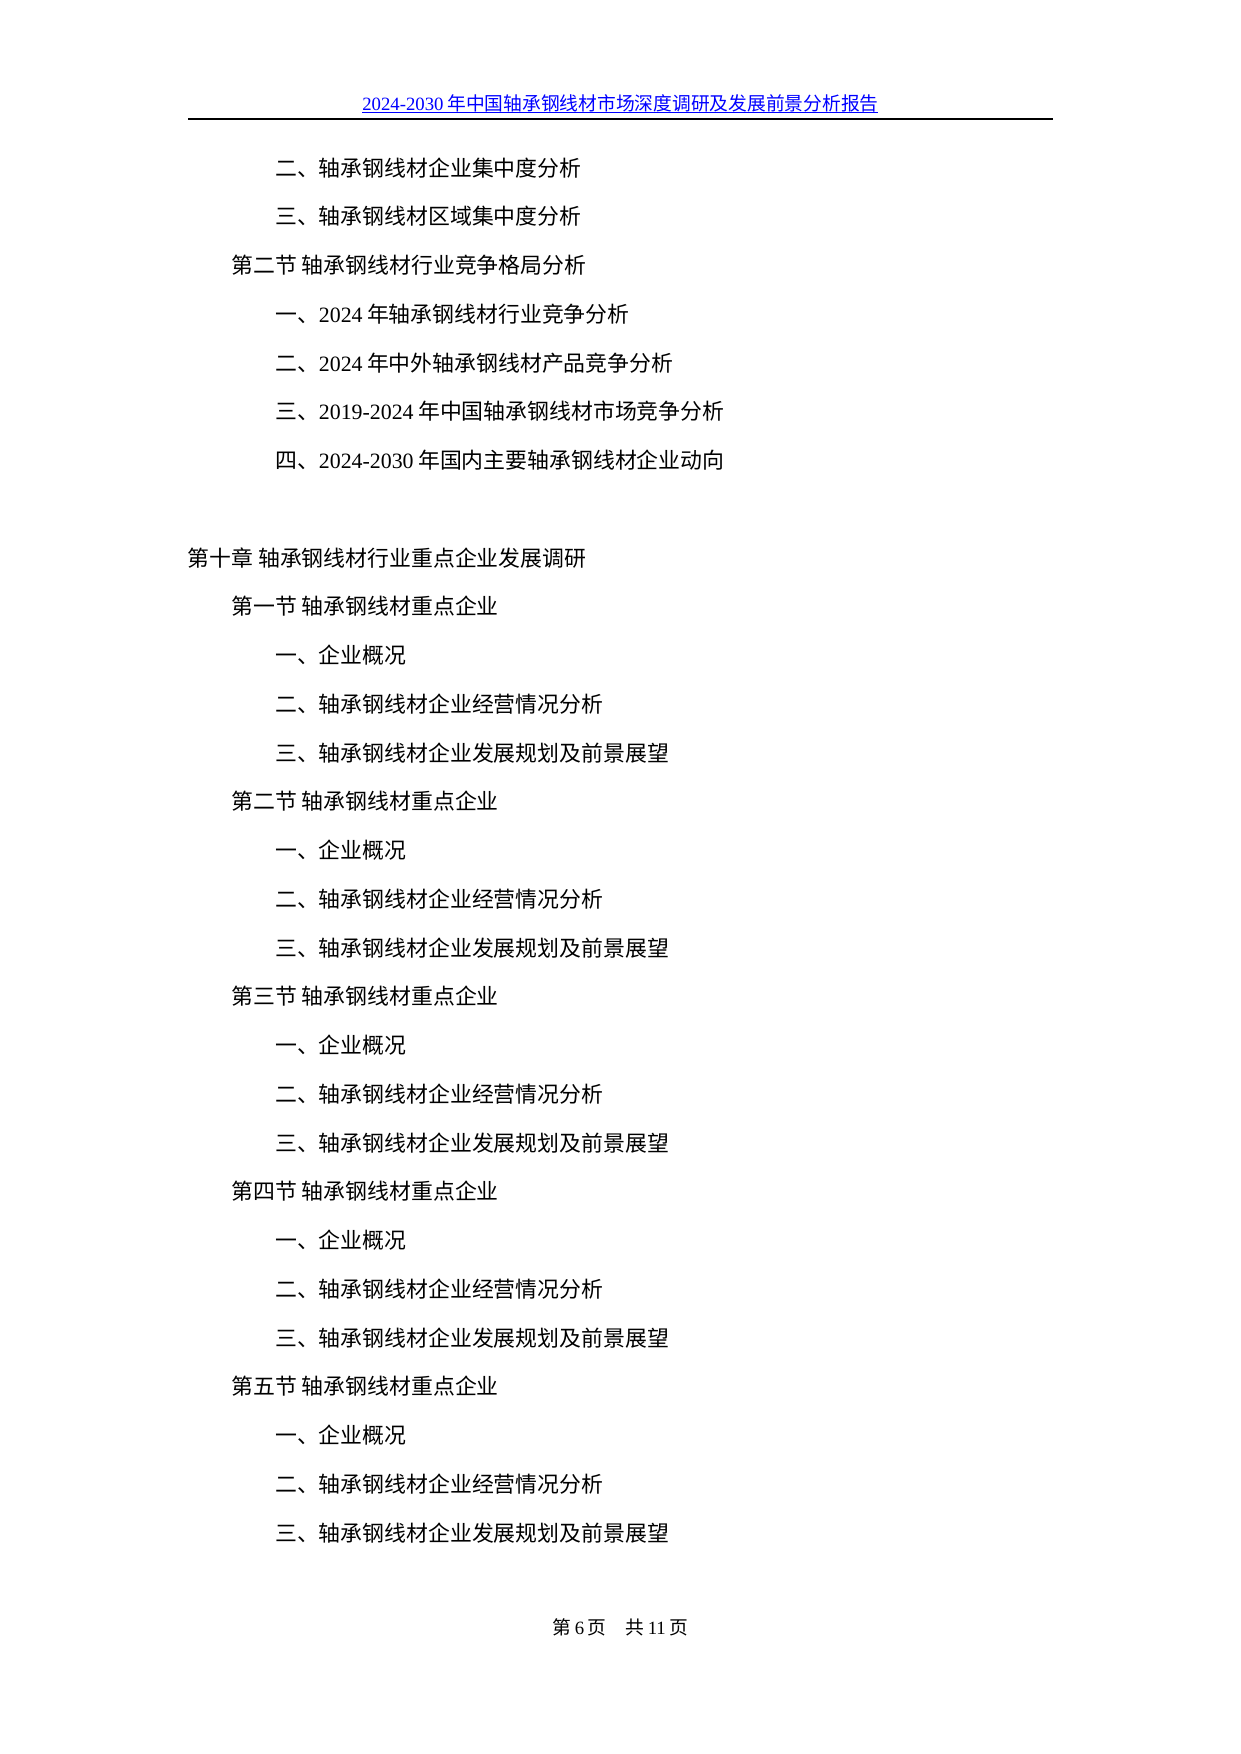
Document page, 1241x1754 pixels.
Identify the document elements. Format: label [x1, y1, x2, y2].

text [187, 150, 1053, 1548]
